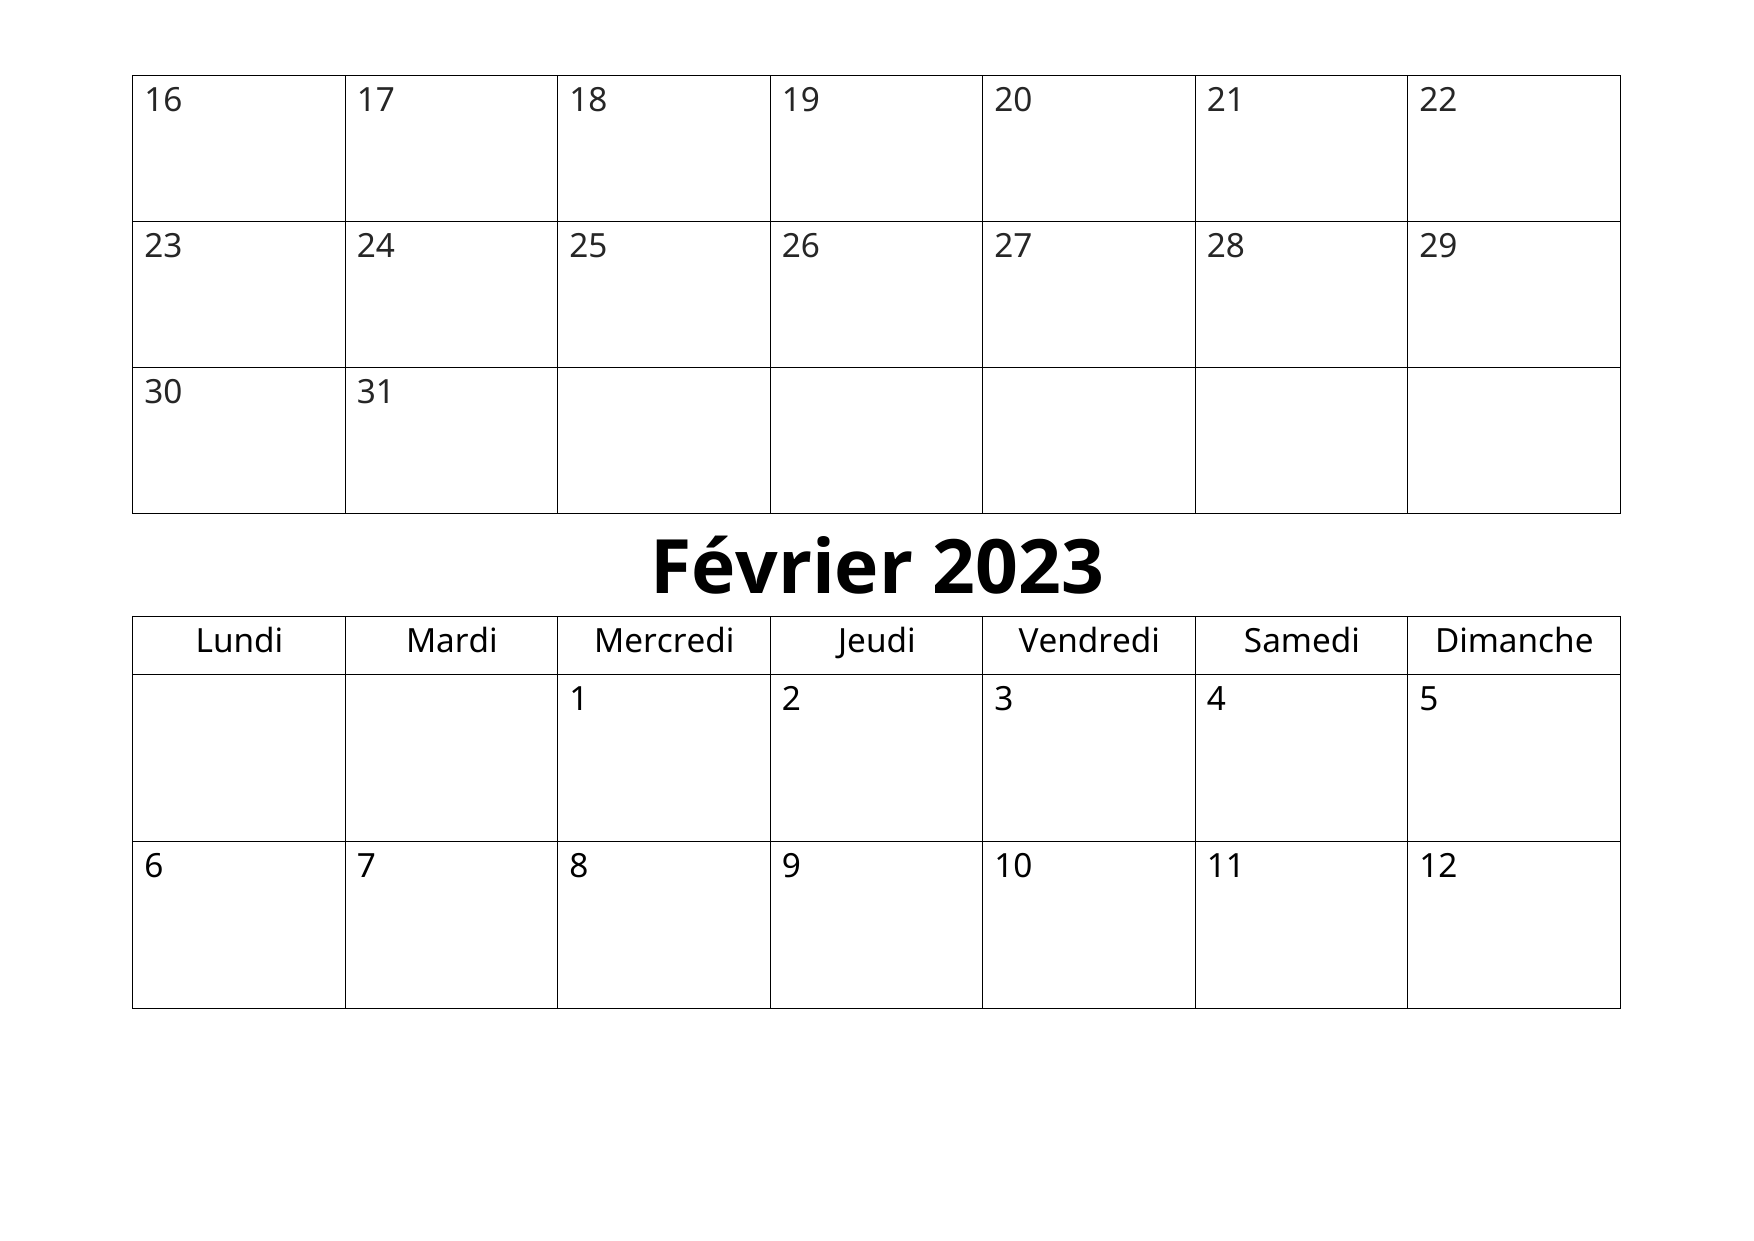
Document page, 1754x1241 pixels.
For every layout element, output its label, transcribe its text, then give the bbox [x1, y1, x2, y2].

table_cell 25 [558, 222, 770, 367]
table_cell 26 [771, 222, 982, 367]
table_cell 16 [133, 76, 345, 221]
table_cell 6 [133, 842, 345, 1007]
table_cell 19 [771, 76, 982, 221]
table_cell 23 [133, 222, 345, 367]
table_cell 29 [1408, 222, 1620, 367]
table_cell 11 [1196, 842, 1407, 1007]
table_cell 1 [558, 675, 770, 841]
table_cell 28 [1196, 222, 1407, 367]
table_cell 31 [346, 368, 557, 512]
table_cell 18 [558, 76, 770, 221]
table_cell [346, 675, 557, 841]
table_cell 5 [1408, 675, 1620, 841]
table_cell [558, 368, 770, 512]
table_cell 12 [1408, 842, 1620, 1007]
table_header Lundi [133, 617, 345, 674]
table_cell 30 [133, 368, 345, 512]
table_cell [983, 368, 1195, 512]
table_cell 7 [346, 842, 557, 1007]
table_cell 4 [1196, 675, 1407, 841]
table_header Mercredi [558, 617, 770, 674]
table_cell 9 [771, 842, 982, 1007]
table_cell 27 [983, 222, 1195, 367]
table_cell 3 [983, 675, 1195, 841]
table_header Dimanche [1408, 617, 1620, 674]
table_cell 10 [983, 842, 1195, 1007]
table_cell [1196, 368, 1407, 512]
table_cell [771, 368, 982, 512]
table_cell 21 [1196, 76, 1407, 221]
table_cell 17 [346, 76, 557, 221]
table_header Jeudi [771, 617, 982, 674]
table_cell [1408, 368, 1620, 512]
table_cell 2 [771, 675, 982, 841]
table_cell 20 [983, 76, 1195, 221]
table_cell 22 [1408, 76, 1620, 221]
table_cell [133, 675, 345, 841]
table_cell 24 [346, 222, 557, 367]
table_header Mardi [346, 617, 557, 674]
table_header Samedi [1196, 617, 1407, 674]
table_header Vendredi [983, 617, 1195, 674]
table_cell 8 [558, 842, 770, 1007]
text Février 2023 [75, 513, 1679, 616]
